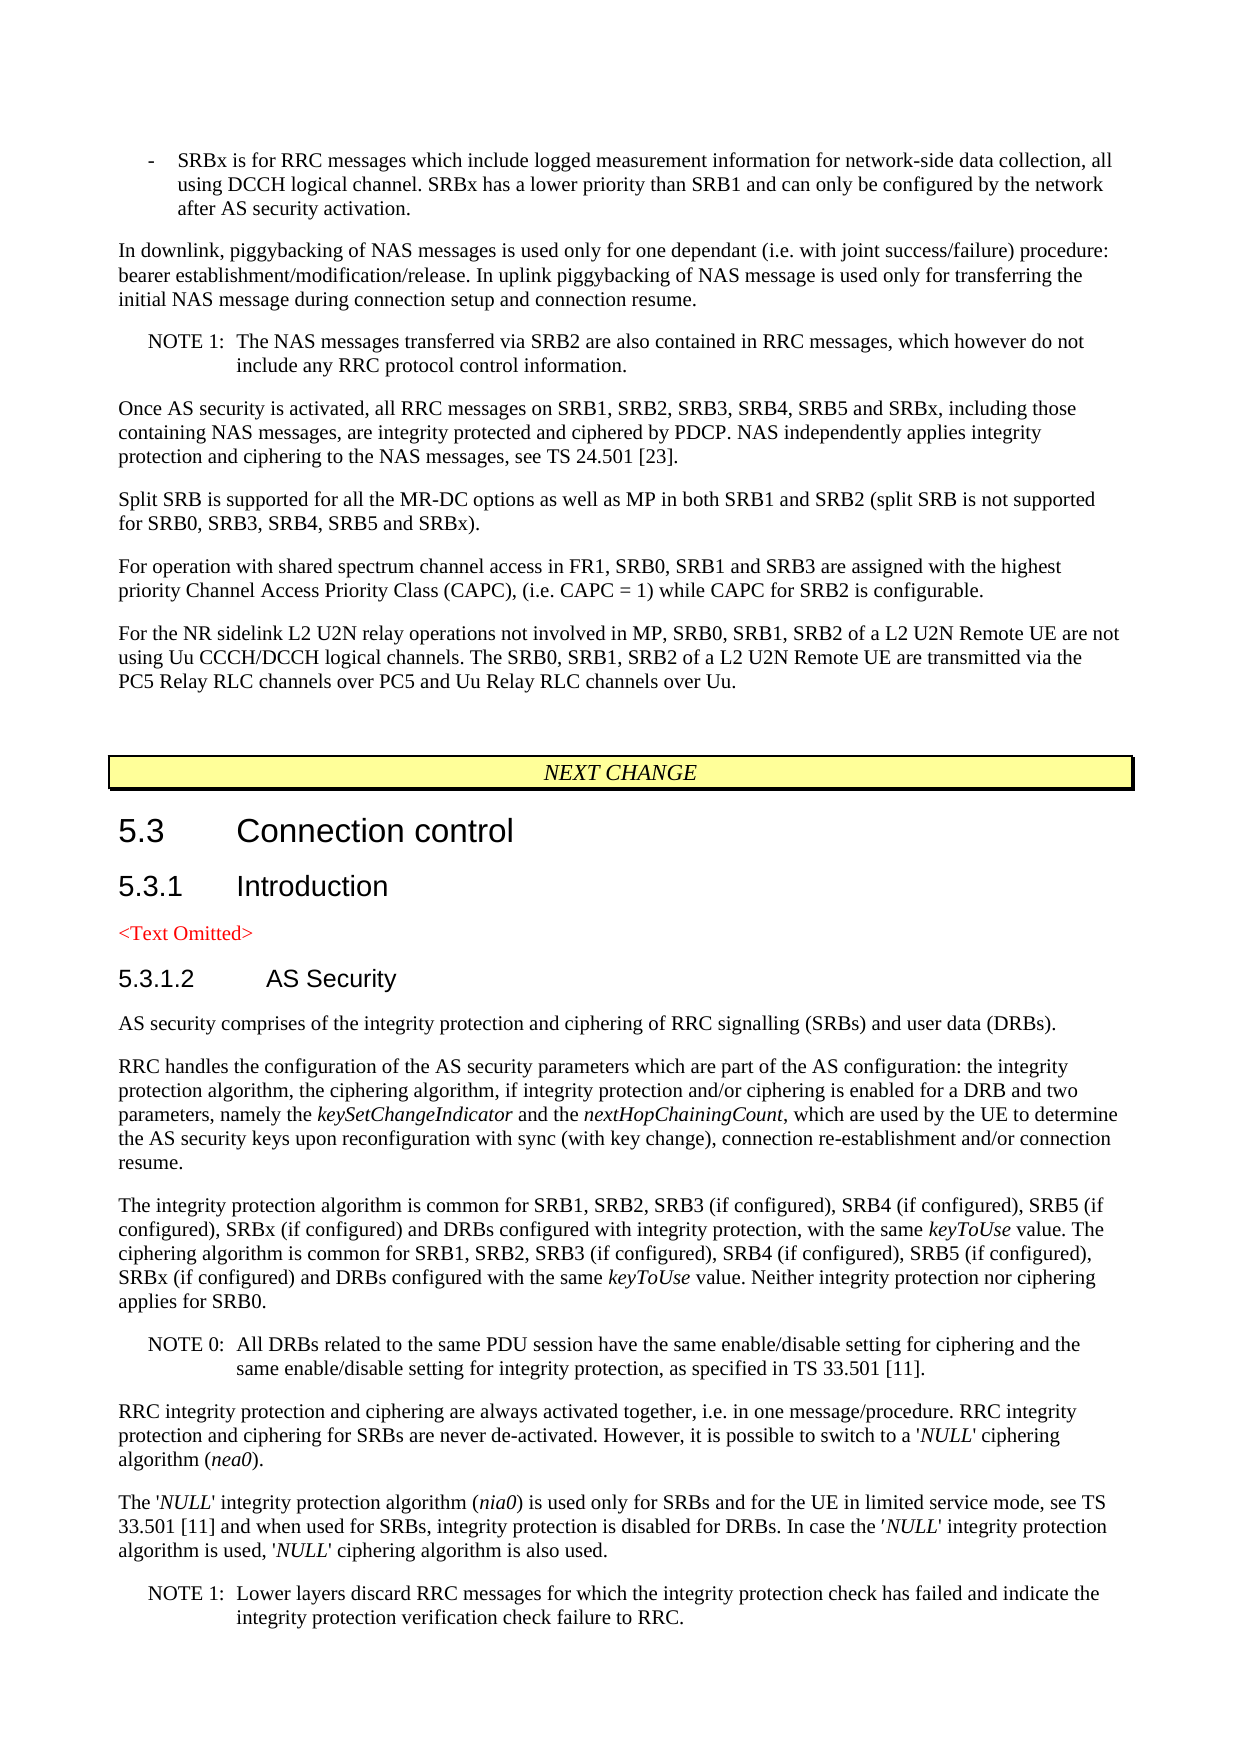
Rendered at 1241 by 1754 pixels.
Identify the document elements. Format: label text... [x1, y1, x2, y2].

text RRC handles the configuration of the AS security parameters which are part of the AS configuration: the integrity protection algorithm, the ciphering algorithm, if integrity protection and/or ciphering is enabled for a DRB and two parameters, namely the keySetChangeIndicator and the nextHopChainingCount, which are used by the UE to determine the AS security keys upon reconfiguration with sync (with key change), connection re-establishment and/or connection resume. [118, 1054, 1122, 1174]
text In downlink, piggybacking of NAS messages is used only for one dependant (i.e. with joint success/failure) procedure: bearer establishment/modification/release. In uplink piggybacking of NAS message is used only for transferring the initial NAS message during connection setup and connection resume. [118, 238, 1122, 311]
text - SRBx is for RRC messages which include logged measurement information for network-side data collection, all using DCCH logical channel. SRBx has a lower priority than SRB1 and can only be configured by the network after AS security activation. [148, 147, 1122, 220]
text NOTE 0: All DRBs related to the same PDU session have the same enable/disable setting for ciphering and the same enable/disable setting for integrity protection, as specified in TS 33.501 [11]. [148, 1332, 1122, 1380]
text Split SRB is supported for all the MR-DC options as well as MP in both SRB1 and SRB2 (split SRB is not supported for SRB0, SRB3, SRB4, SRB5 and SRBx). [118, 487, 1122, 535]
text NOTE 1: Lower layers discard RRC messages for which the integrity protection check has failed and indicate the integrity protection verification check failure to RRC. [148, 1581, 1122, 1629]
subtitle 5.3 Connection control [118, 811, 1122, 850]
text AS security comprises of the integrity protection and ciphering of RRC signalling (SRBs) and user data (DRBs). [118, 1011, 1122, 1035]
text Once AS security is activated, all RRC messages on SRB1, SRB2, SRB3, SRB4, SRB5 and SRBx, including those containing NAS messages, are integrity protected and ciphered by PDCP. NAS independently applies integrity protection and ciphering to the NAS messages, see TS 24.501 [23]. [118, 396, 1122, 468]
text For the NR sidelink L2 U2N relay operations not involved in MP, SRB0, SRB1, SRB2 of a L2 U2N Remote UE are not using Uu CCCH/DCCH logical channels. The SRB0, SRB1, SRB2 of a L2 U2N Remote UE are transmitted via the PC5 Relay RLC channels over PC5 and Uu Relay RLC channels over Uu. [118, 621, 1122, 693]
subtitle 5.3.1 Introduction [118, 869, 1122, 902]
text The 'NULL' integrity protection algorithm (nia0) is used only for SRBs and for the UE in limited service mode, see TS 33.501 [11] and when used for SRBs, integrity protection is disabled for DRBs. In case the ′NULL' integrity protection algorithm is used, 'NULL' ciphering algorithm is also used. [118, 1490, 1122, 1562]
text For operation with shared spectrum channel access in FR1, SRB0, SRB1 and SRB3 are assigned with the highest priority Channel Access Priority Class (CAPC), (i.e. CAPC = 1) while CAPC for SRB2 is configurable. [118, 554, 1122, 602]
text <Text Omitted> [118, 921, 1122, 945]
text NOTE 1: The NAS messages transferred via SRB2 are also contained in RRC messages, which however do not include any RRC protocol control information. [148, 329, 1122, 377]
text RRC integrity protection and ciphering are always activated together, i.e. in one message/procedure. RRC integrity protection and ciphering for SRBs are never de-activated. However, it is possible to switch to a 'NULL' ciphering algorithm (nea0). [118, 1399, 1122, 1471]
text The integrity protection algorithm is common for SRB1, SRB2, SRB3 (if configured), SRB4 (if configured), SRB5 (if configured), SRBx (if configured) and DRBs configured with integrity protection, with the same keyToUse value. The ciphering algorithm is common for SRB1, SRB2, SRB3 (if configured), SRB4 (if configured), SRB5 (if configured), SRBx (if configured) and DRBs configured with the same keyToUse value. Neither integrity protection nor ciphering applies for SRB0. [118, 1193, 1122, 1313]
subtitle 5.3.1.2 AS Security [118, 964, 1122, 992]
text NEXT CHANGE [110, 757, 1131, 787]
